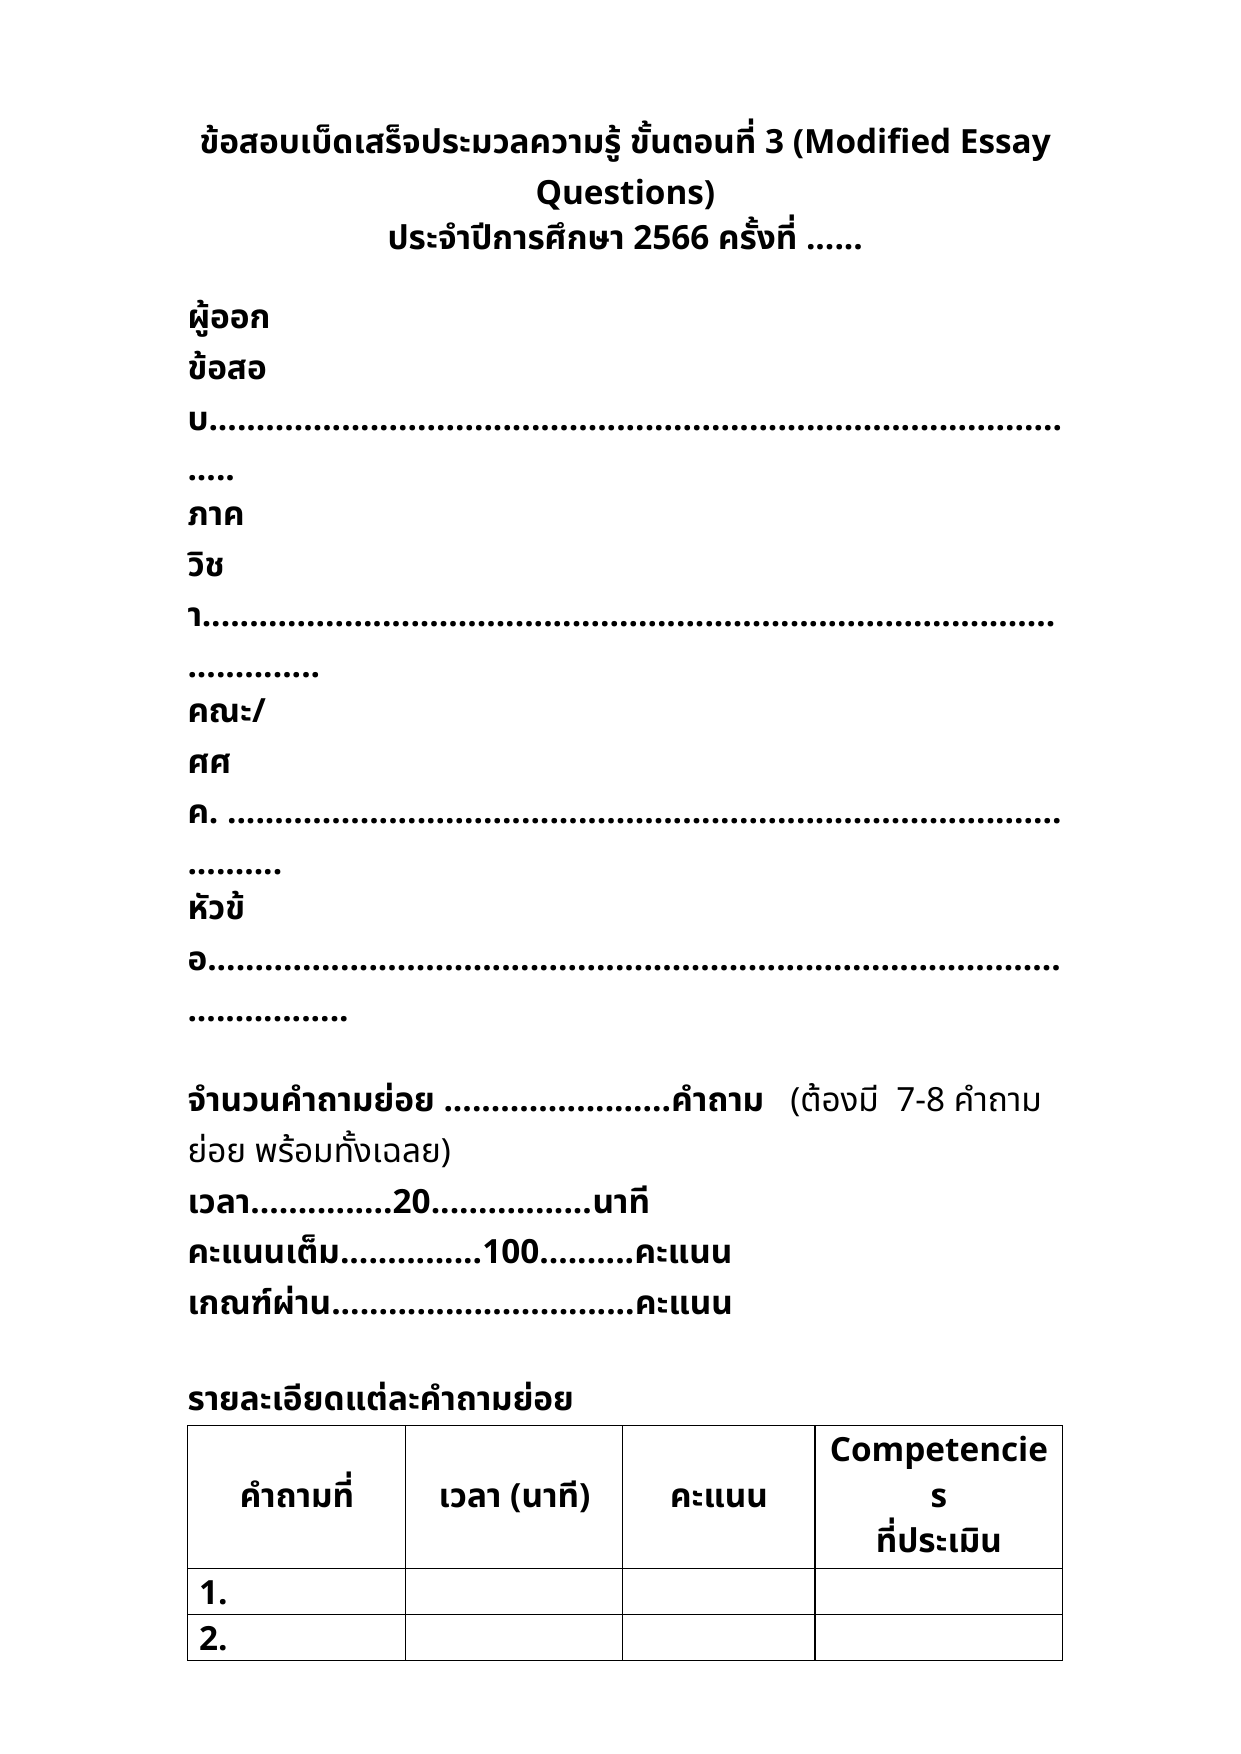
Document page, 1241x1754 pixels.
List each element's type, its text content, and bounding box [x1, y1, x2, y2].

text ข้อสอบเบ็ดเสร็จประมวลความรู้ ขั้นตอนที่ 3 (Modified Essay Questions) [187, 118, 1063, 214]
table_cell [623, 1569, 814, 1614]
table_header คะแนน [623, 1426, 814, 1567]
text รายละเอียดแต่ละคำถามย่อย [187, 1375, 1063, 1425]
table_header คำถามที่ [188, 1426, 405, 1567]
table_cell [816, 1615, 1062, 1660]
table_cell [406, 1569, 622, 1614]
text เกณฑ์ผ่าน................................คะแนน [187, 1279, 1063, 1329]
table_cell 2. [188, 1615, 405, 1660]
text คณะ/ศศค. .................................................................................................. [187, 687, 1063, 884]
text จำนวนคำถามย่อย ........................คำถาม (ต้องมี 7-8 คำถามย่อย พร้อมทั้งเฉลย) [187, 1076, 1063, 1177]
text ผู้ออกข้อสอบ............................................................................................... [187, 293, 1063, 490]
table_cell [623, 1615, 814, 1660]
table_header Competencies ที่ประเมิน [816, 1426, 1062, 1567]
table_cell [406, 1615, 622, 1660]
table_header เวลา (นาที) [406, 1426, 622, 1567]
text หัวข้อ........................................................................................................... [187, 884, 1063, 1031]
table_cell 1. [188, 1569, 405, 1614]
table_cell [816, 1569, 1062, 1614]
text ประจำปีการศึกษา 2566 ครั้งที่ ...... [187, 214, 1063, 293]
text คะแนนเต็ม...............100..........คะแนน [187, 1228, 1063, 1279]
text ภาควิชา........................................................................................................ [187, 490, 1063, 687]
text เวลา...............20.................นาที [187, 1177, 1063, 1228]
